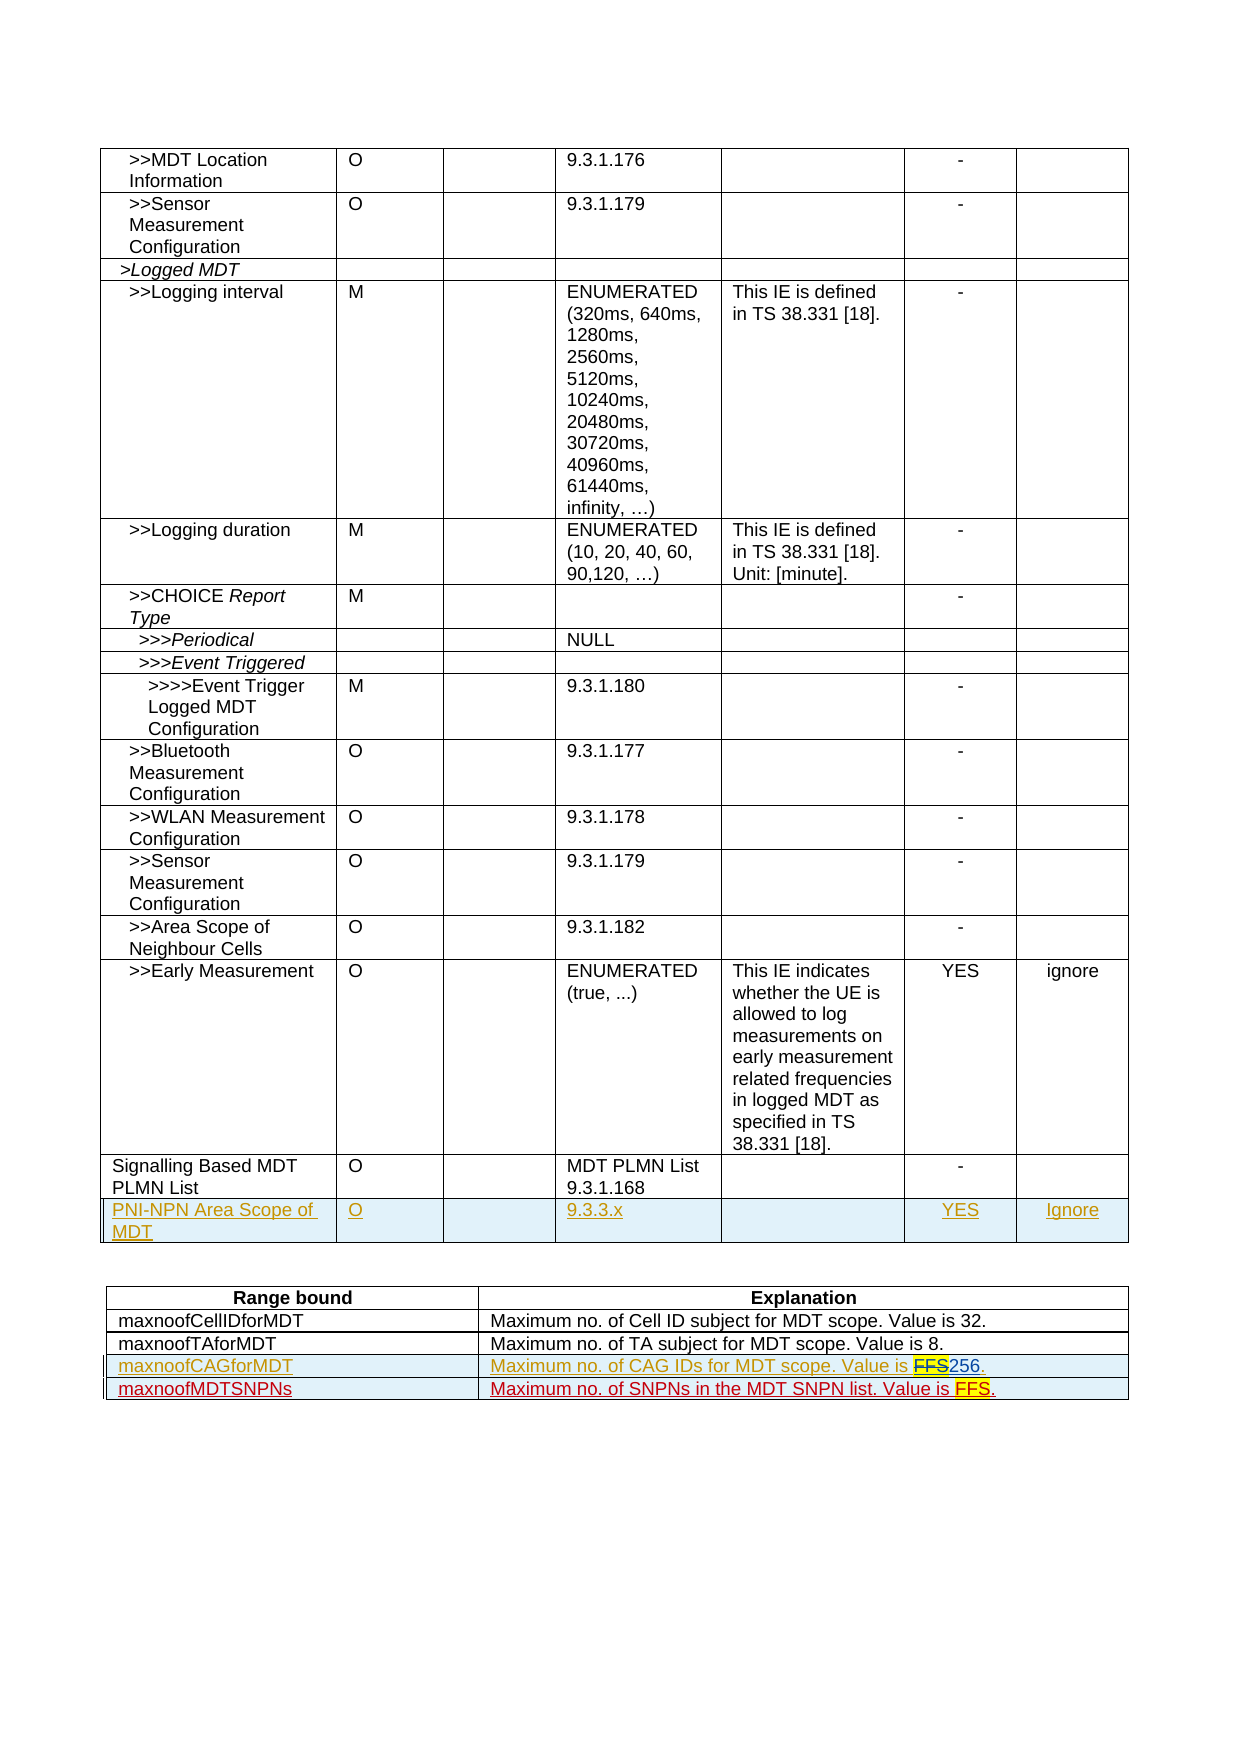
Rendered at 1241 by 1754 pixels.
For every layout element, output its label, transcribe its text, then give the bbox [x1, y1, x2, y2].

table_cell [1017, 149, 1128, 192]
table_cell This IE is defined in TS 38.331 [18]. [722, 281, 904, 518]
table_header Explanation [479, 1287, 1128, 1309]
table_cell - [905, 281, 1016, 518]
table_cell [1017, 193, 1128, 257]
table_cell [444, 960, 555, 1154]
table_cell Maximum no. of Cell ID subject for MDT scope. Value is 32. [479, 1310, 1128, 1331]
table_cell >>>>Event Trigger Logged MDT Configuration [101, 674, 336, 739]
table_cell - [905, 1155, 1016, 1198]
table_cell ignore [1017, 960, 1128, 1154]
table_cell [722, 740, 904, 805]
table_cell O [337, 960, 443, 1154]
table_cell Signalling Based MDT PLMN List [101, 1155, 336, 1198]
table_cell O [337, 850, 443, 915]
table_cell [444, 193, 555, 257]
table_cell [337, 652, 443, 673]
table_cell [1017, 519, 1128, 584]
table_cell [444, 585, 555, 628]
table_cell [444, 149, 555, 192]
table_cell M [337, 519, 443, 584]
table_cell [1017, 585, 1128, 628]
table_cell [1017, 629, 1128, 651]
table_cell 9.3.1.179 [556, 193, 721, 257]
table_cell ENUMERATED (320ms, 640ms, 1280ms, 2560ms, 5120ms, 10240ms, 20480ms, 30720ms, 40960ms, 61440ms, infinity, …) [556, 281, 721, 518]
table_cell [1017, 674, 1128, 739]
table_cell [1017, 850, 1128, 915]
table_cell [722, 916, 904, 959]
table_cell >>Area Scope of Neighbour Cells [101, 916, 336, 959]
table_cell [444, 916, 555, 959]
table_cell - [905, 806, 1016, 849]
table_cell >>>Periodical [101, 629, 336, 651]
table_cell maxnoofTAforMDT [107, 1333, 478, 1354]
table_cell [444, 629, 555, 651]
table_cell O [337, 149, 443, 192]
table_cell >>MDT Location Information [101, 149, 336, 192]
table_cell [1017, 1155, 1128, 1198]
table_cell - [905, 149, 1016, 192]
table_cell [556, 585, 721, 628]
table_cell - [905, 740, 1016, 805]
table_cell MDT PLMN List 9.3.1.168 [556, 1155, 721, 1198]
table_cell >>Logging interval [101, 281, 336, 518]
table_cell [1017, 652, 1128, 673]
table_cell O [337, 1155, 443, 1198]
table_cell 9.3.1.180 [556, 674, 721, 739]
table_cell [1017, 916, 1128, 959]
table_cell M [337, 674, 443, 739]
table_cell [444, 281, 555, 518]
table_cell - [905, 850, 1016, 915]
table_cell >>Bluetooth Measurement Configuration [101, 740, 336, 805]
table_cell [722, 193, 904, 257]
table_cell [444, 740, 555, 805]
table_cell 9.3.1.179 [556, 850, 721, 915]
table_cell [722, 806, 904, 849]
table_cell [1017, 740, 1128, 805]
table_cell [556, 652, 721, 673]
table_cell [444, 850, 555, 915]
table_cell [444, 652, 555, 673]
table_cell 9.3.1.182 [556, 916, 721, 959]
table_cell O [337, 916, 443, 959]
table_cell - [905, 916, 1016, 959]
table_cell 9.3.1.177 [556, 740, 721, 805]
table_cell >>Early Measurement [101, 960, 336, 1154]
table_cell ENUMERATED (10, 20, 40, 60, 90,120, …) [556, 519, 721, 584]
table_cell ENUMERATED (true, ...) [556, 960, 721, 1154]
table_cell [722, 149, 904, 192]
table_cell [337, 259, 443, 280]
table_cell >Logged MDT [101, 259, 336, 280]
table_cell Maximum no. of TA subject for MDT scope. Value is 8. [479, 1333, 1128, 1354]
table_cell M [337, 585, 443, 628]
table_cell >>CHOICE Report Type [101, 585, 336, 628]
table_cell [722, 652, 904, 673]
table_cell [1017, 806, 1128, 849]
table_cell [722, 259, 904, 280]
table_cell [444, 1155, 555, 1198]
table_cell [905, 259, 1016, 280]
table_cell YES [905, 960, 1016, 1154]
table_cell [1017, 281, 1128, 518]
table_cell [722, 629, 904, 651]
table_cell NULL [556, 629, 721, 651]
table_cell O [337, 193, 443, 257]
table_cell O [337, 740, 443, 805]
table_cell 9.3.1.176 [556, 149, 721, 192]
table_cell [444, 674, 555, 739]
table_cell >>WLAN Measurement Configuration [101, 806, 336, 849]
table_cell [905, 652, 1016, 673]
table_cell [444, 806, 555, 849]
table_cell [1017, 259, 1128, 280]
table_cell [444, 519, 555, 584]
table_cell [337, 629, 443, 651]
table_cell - [905, 519, 1016, 584]
table_cell [722, 850, 904, 915]
table_cell maxnoofCellIDforMDT [107, 1310, 478, 1331]
table_cell [444, 259, 555, 280]
table_cell >>Sensor Measurement Configuration [101, 193, 336, 257]
table_cell M [337, 281, 443, 518]
table_cell >>>Event Triggered [101, 652, 336, 673]
table_cell - [905, 674, 1016, 739]
table_cell 9.3.1.178 [556, 806, 721, 849]
table_cell This IE indicates whether the UE is allowed to log measurements on early measurement related frequencies in logged MDT as specified in TS 38.331 [18]. [722, 960, 904, 1154]
table_cell [722, 674, 904, 739]
table_cell >>Logging duration [101, 519, 336, 584]
table_cell [905, 629, 1016, 651]
table_cell This IE is defined in TS 38.331 [18]. Unit: [minute]. [722, 519, 904, 584]
table_cell - [905, 193, 1016, 257]
table_cell - [905, 585, 1016, 628]
table_cell >>Sensor Measurement Configuration [101, 850, 336, 915]
table_cell [722, 585, 904, 628]
table_cell [722, 1155, 904, 1198]
table_header Range bound [107, 1287, 478, 1309]
table_cell [556, 259, 721, 280]
table_cell O [337, 806, 443, 849]
